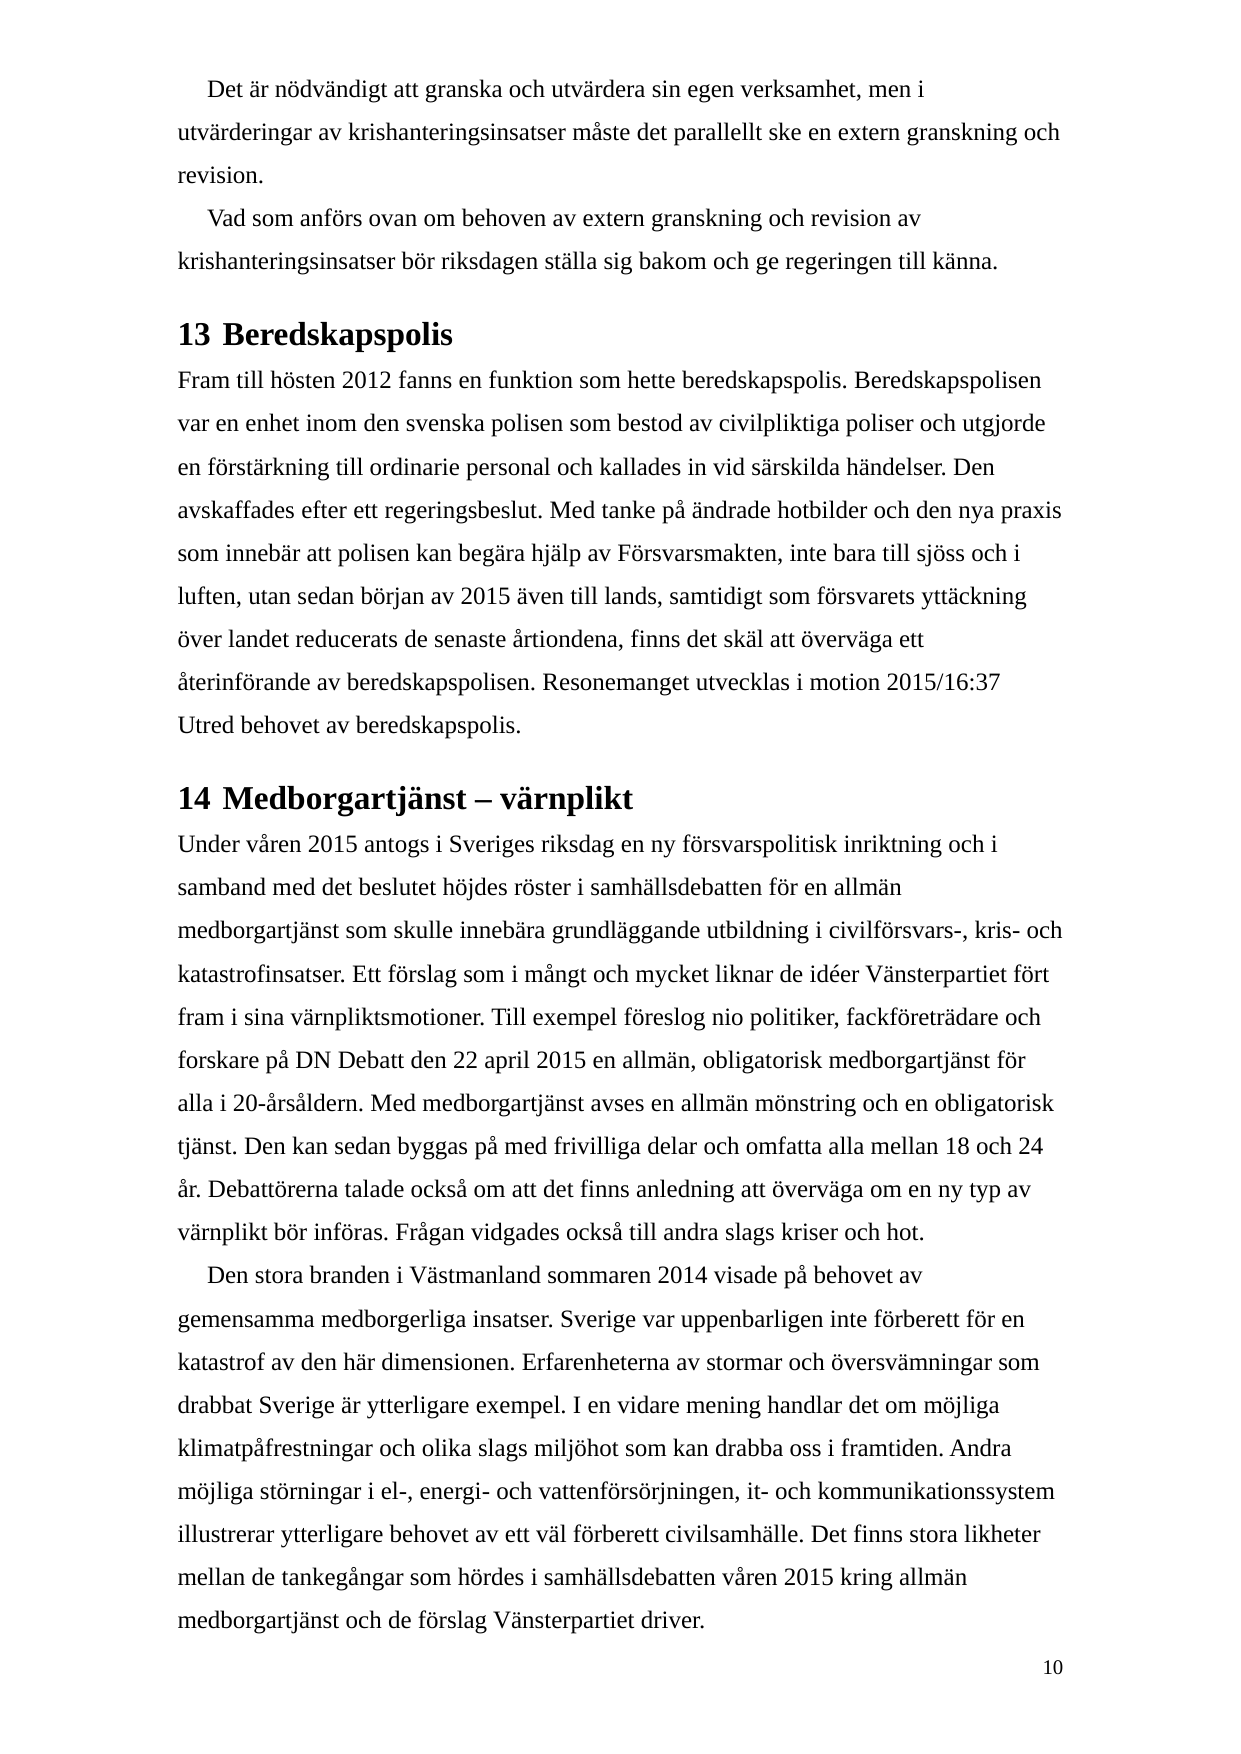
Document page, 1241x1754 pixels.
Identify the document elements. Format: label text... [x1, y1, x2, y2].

text Under våren 2015 antogs i Sveriges riksdag en ny försvarspolitisk inriktning och i samband med det beslutet höjdes röster i samhällsdebatten för en allmän medborgartjänst som skulle innebära grundläggande utbildning i civilförsvars-, kris- och katastrofinsatser. Ett förslag som i mångt och mycket liknar de idéer Vänsterpartiet fört fram i sina värnpliktsmotioner. Till exempel föreslog nio politiker, fackföreträdare och forskare på DN Debatt den 22 april 2015 en allmän, obligatorisk medborgartjänst för alla i 20-årsåldern. Med medborgartjänst avses en allmän mönstring och en obligatorisk tjänst. Den kan sedan byggas på med frivilliga delar och omfatta alla mellan 18 och 24 år. Debattörerna talade också om att det finns anledning att överväga om en ny typ av värnplikt bör införas. Frågan vidgades också till andra slags kriser och hot. [177, 829, 1063, 1246]
subtitle Beredskapspolis [177, 314, 1063, 353]
text Det är nödvändigt att granska och utvärdera sin egen verksamhet, men i utvärderingar av krishanteringsinsatser måste det parallellt ske en extern granskning och revision. [177, 74, 1063, 189]
text Vad som anförs ovan om behoven av extern granskning och revision av krishanteringsinsatser bör riksdagen ställa sig bakom och ge regeringen till känna. [177, 203, 1063, 275]
text Den stora branden i Västmanland sommaren 2014 visade på behovet av gemensamma medborgerliga insatser. Sverige var uppenbarligen inte förberett för en katastrof av den här dimensionen. Erfarenheterna av stormar och översvämningar som drabbat Sverige är ytterligare exempel. I en vidare mening handlar det om möjliga klimatpåfrestningar och olika slags miljöhot som kan drabba oss i framtiden. Andra möjliga störningar i el-, energi- och vattenförsörjningen, it- och kommunikationssystem illustrerar ytterligare behovet av ett väl förberett civilsamhälle. Det finns stora likheter mellan de tankegångar som hördes i samhällsdebatten våren 2015 kring allmän medborgartjänst och de förslag Vänsterpartiet driver. [177, 1261, 1063, 1634]
text Fram till hösten 2012 fanns en funktion som hette beredskapspolis. Beredskapspolisen var en enhet inom den svenska polisen som bestod av civilpliktiga poliser och utgjorde en förstärkning till ordinarie personal och kallades in vid särskilda händelser. Den avskaffades efter ett regeringsbeslut. Med tanke på ändrade hotbilder och den nya praxis som innebär att polisen kan begära hjälp av Försvarsmakten, inte bara till sjöss och i luften, utan sedan början av 2015 även till lands, samtidigt som försvarets yttäckning över landet reducerats de senaste årtiondena, finns det skäl att överväga ett återinförande av beredskapspolisen. Resonemanget utvecklas i motion 2015/16:37 Utred behovet av beredskapspolis. [177, 365, 1063, 739]
subtitle Medborgartjänst – värnplikt [177, 778, 1063, 817]
